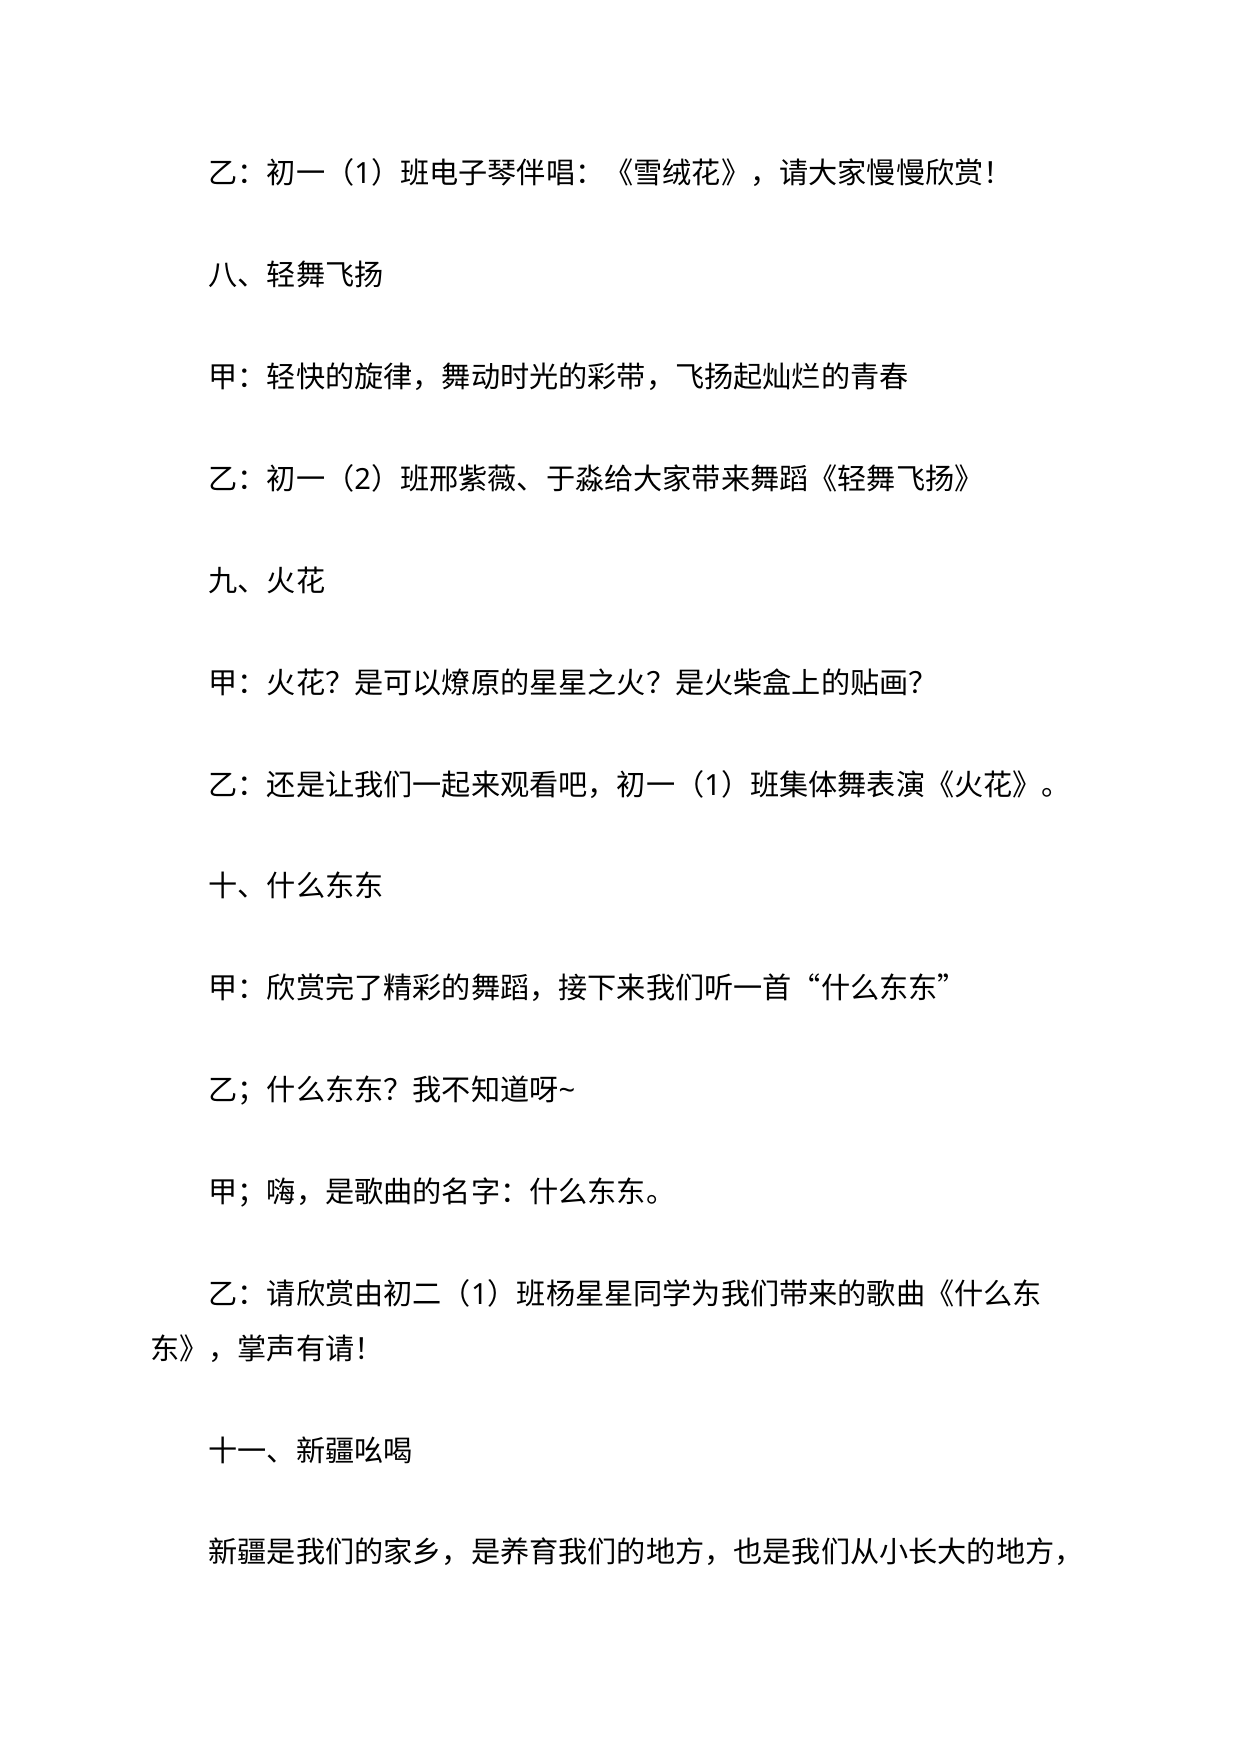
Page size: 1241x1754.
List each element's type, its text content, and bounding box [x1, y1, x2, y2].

text 甲：轻快的旋律，舞动时光的彩带，飞扬起灿烂的青春 [150, 354, 1090, 396]
text 九、火花 [150, 557, 1090, 600]
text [150, 1529, 1090, 1571]
text 十一、新疆吆喝 [150, 1427, 1090, 1469]
text 乙：初一（2）班邢紫薇、于淼给大家带来舞蹈《轻舞飞扬》 [150, 456, 1090, 498]
text 十、什么东东 [150, 863, 1090, 905]
text 乙：还是让我们一起来观看吧，初一（1）班集体舞表演《火花》。 [150, 761, 1090, 803]
text 甲：欣赏完了精彩的舞蹈，接下来我们听一首“什么东东” [150, 965, 1090, 1007]
text 乙；什么东东？我不知道呀~ [150, 1067, 1090, 1109]
text 甲；嗨，是歌曲的名字：什么东东。 [150, 1168, 1090, 1211]
text 甲：火花？是可以燎原的星星之火？是火柴盒上的贴画？ [150, 659, 1090, 702]
text 八、轻舞飞扬 [150, 252, 1090, 294]
text 乙：请欣赏由初二（1）班杨星星同学为我们带来的歌曲《什么东东》，掌声有请！ [150, 1270, 1090, 1368]
text 乙：初一（1）班电子琴伴唱：《雪绒花》，请大家慢慢欣赏！ [150, 150, 1090, 192]
